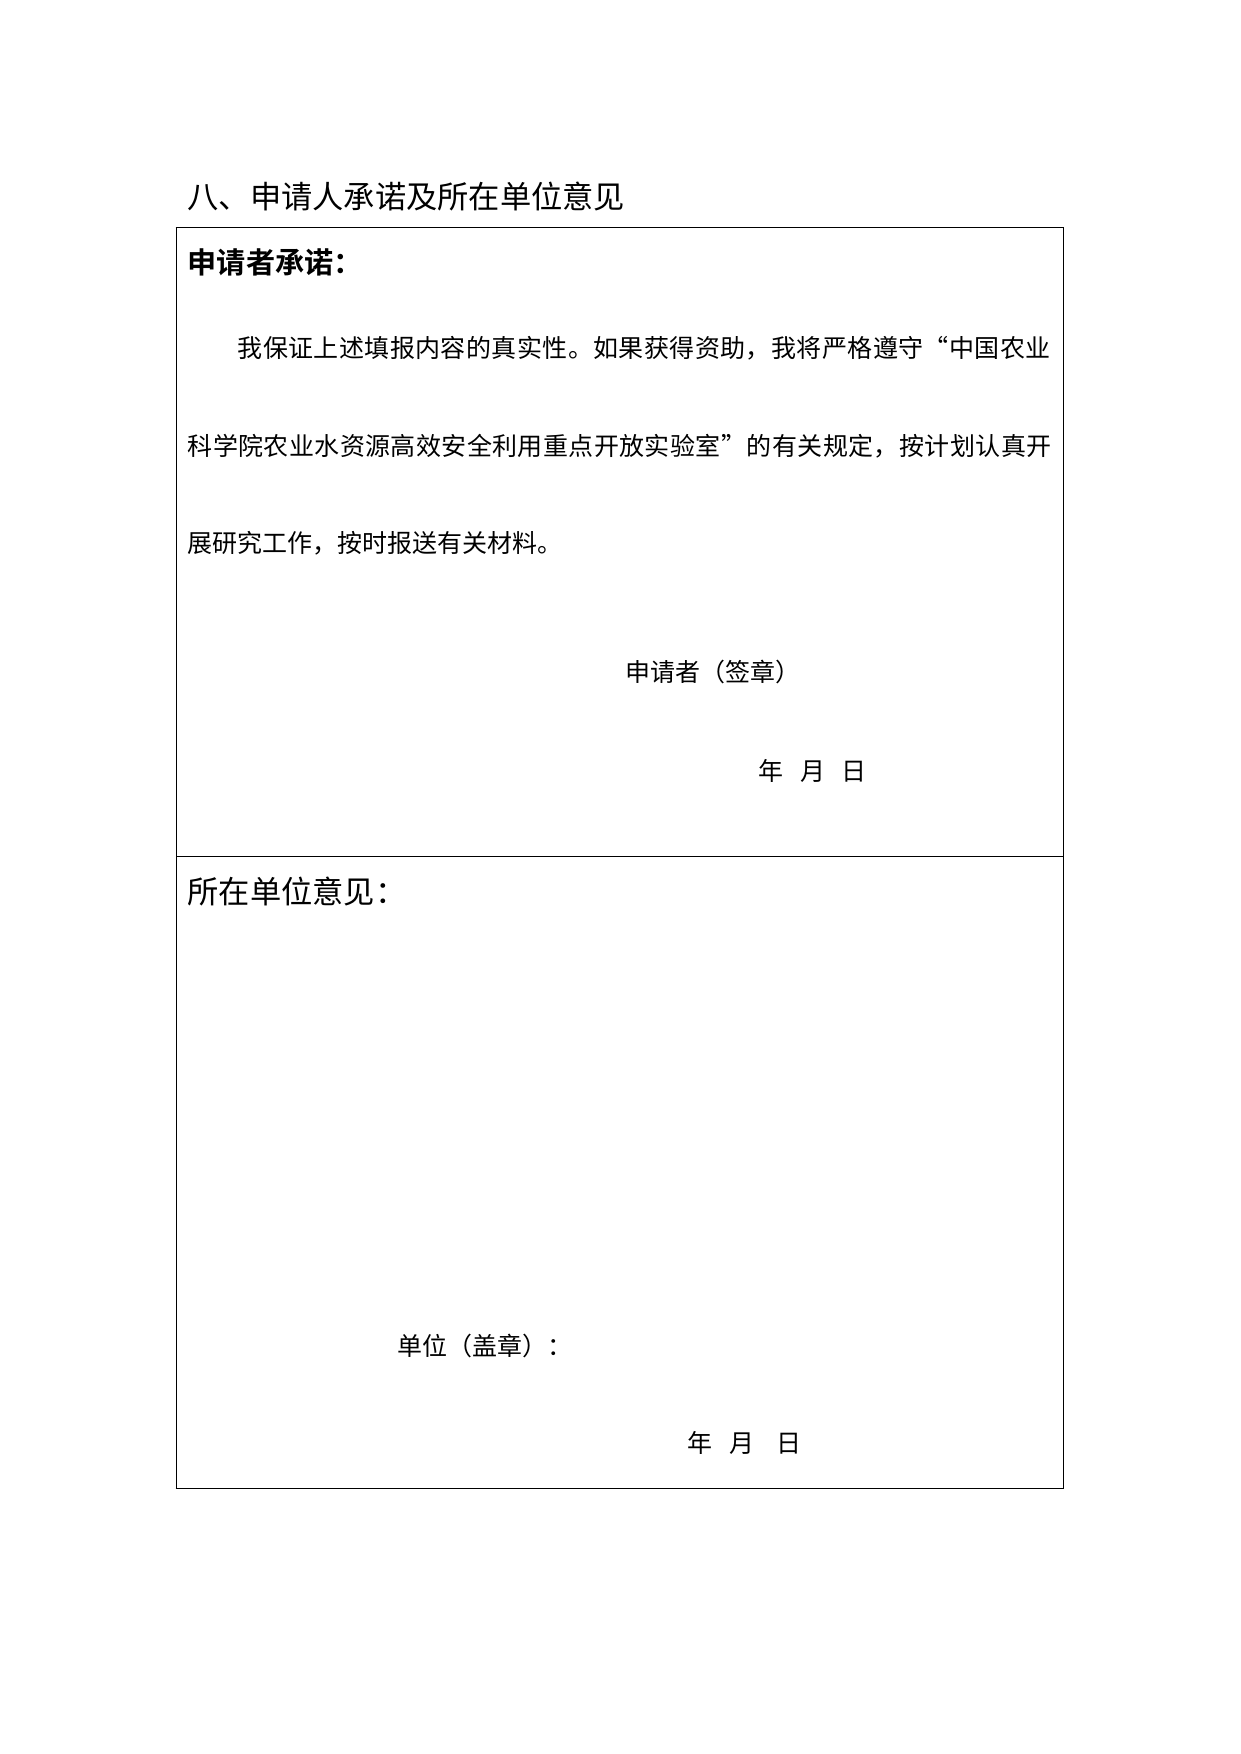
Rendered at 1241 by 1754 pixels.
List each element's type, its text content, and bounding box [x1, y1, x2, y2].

text 八、申请人承诺及所在单位意见 [187, 162, 1053, 227]
table_header 申请者承诺： 我保证上述填报内容的真实性。如果获得资助，我将严格遵守“中国农业科学院农业水资源高效安全利用重点开放实验室”的有关规定，按计划认真开展研究工作，按时报送有关材料。 申请者（签章） 年 月 日 [177, 228, 1063, 856]
table_cell 所在单位意见： 单位（盖章）： 年 月 日 [177, 857, 1063, 1488]
